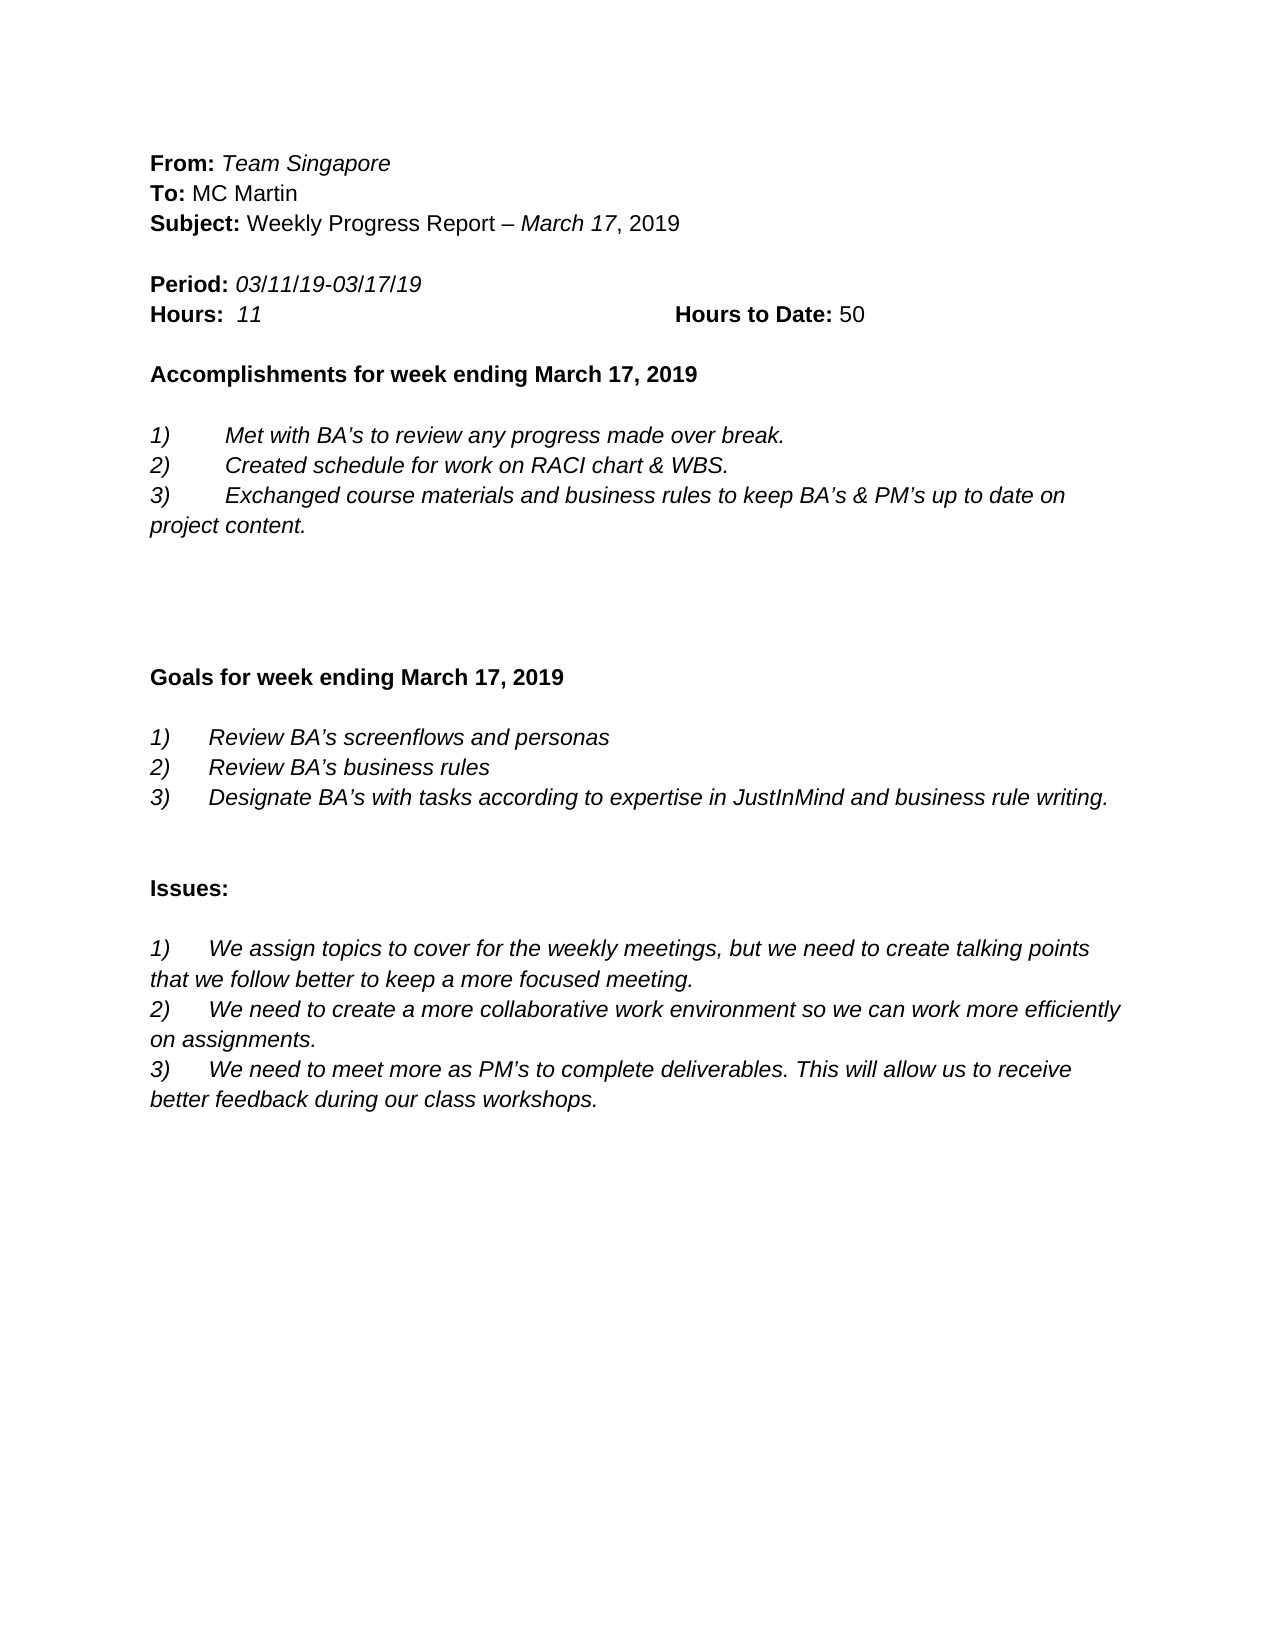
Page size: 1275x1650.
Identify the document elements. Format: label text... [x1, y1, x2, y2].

text From: Team Singapore [150, 150, 1125, 176]
text Hours: 11 Hours to Date: 50 [150, 301, 1125, 327]
text 1) Met with BA’s to review any progress made over break. [150, 422, 1125, 448]
text Issues: [150, 875, 1125, 901]
text 3) We need to meet more as PM’s to complete deliverables. This will allow us to receive better feedback during our class workshops. [150, 1056, 1125, 1113]
text 3) Exchanged course materials and business rules to keep BA’s & PM’s up to date on project content. [150, 482, 1125, 539]
text Period: 03/11/19-03/17/19 [150, 271, 1125, 297]
text 3) Designate BA’s with tasks according to expertise in JustInMind and business rule writing. [150, 784, 1125, 811]
text Goals for week ending March 17, 2019 [150, 663, 1125, 690]
text Accomplishments for week ending March 17, 2019 [150, 361, 1125, 388]
text 1) We assign topics to cover for the weekly meetings, but we need to create talking points that we follow better to keep a more focused meeting. [150, 935, 1125, 992]
text Subject: Weekly Progress Report – March 17, 2019 [150, 210, 1125, 237]
text 2) Review BA’s business rules [150, 754, 1125, 781]
text 2) Created schedule for work on RACI chart & WBS. [150, 452, 1125, 478]
text 1) Review BA’s screenflows and personas [150, 724, 1125, 750]
text 2) We need to create a more collaborative work environment so we can work more efficiently on assignments. [150, 996, 1125, 1052]
text To: MC Martin [150, 180, 1125, 207]
